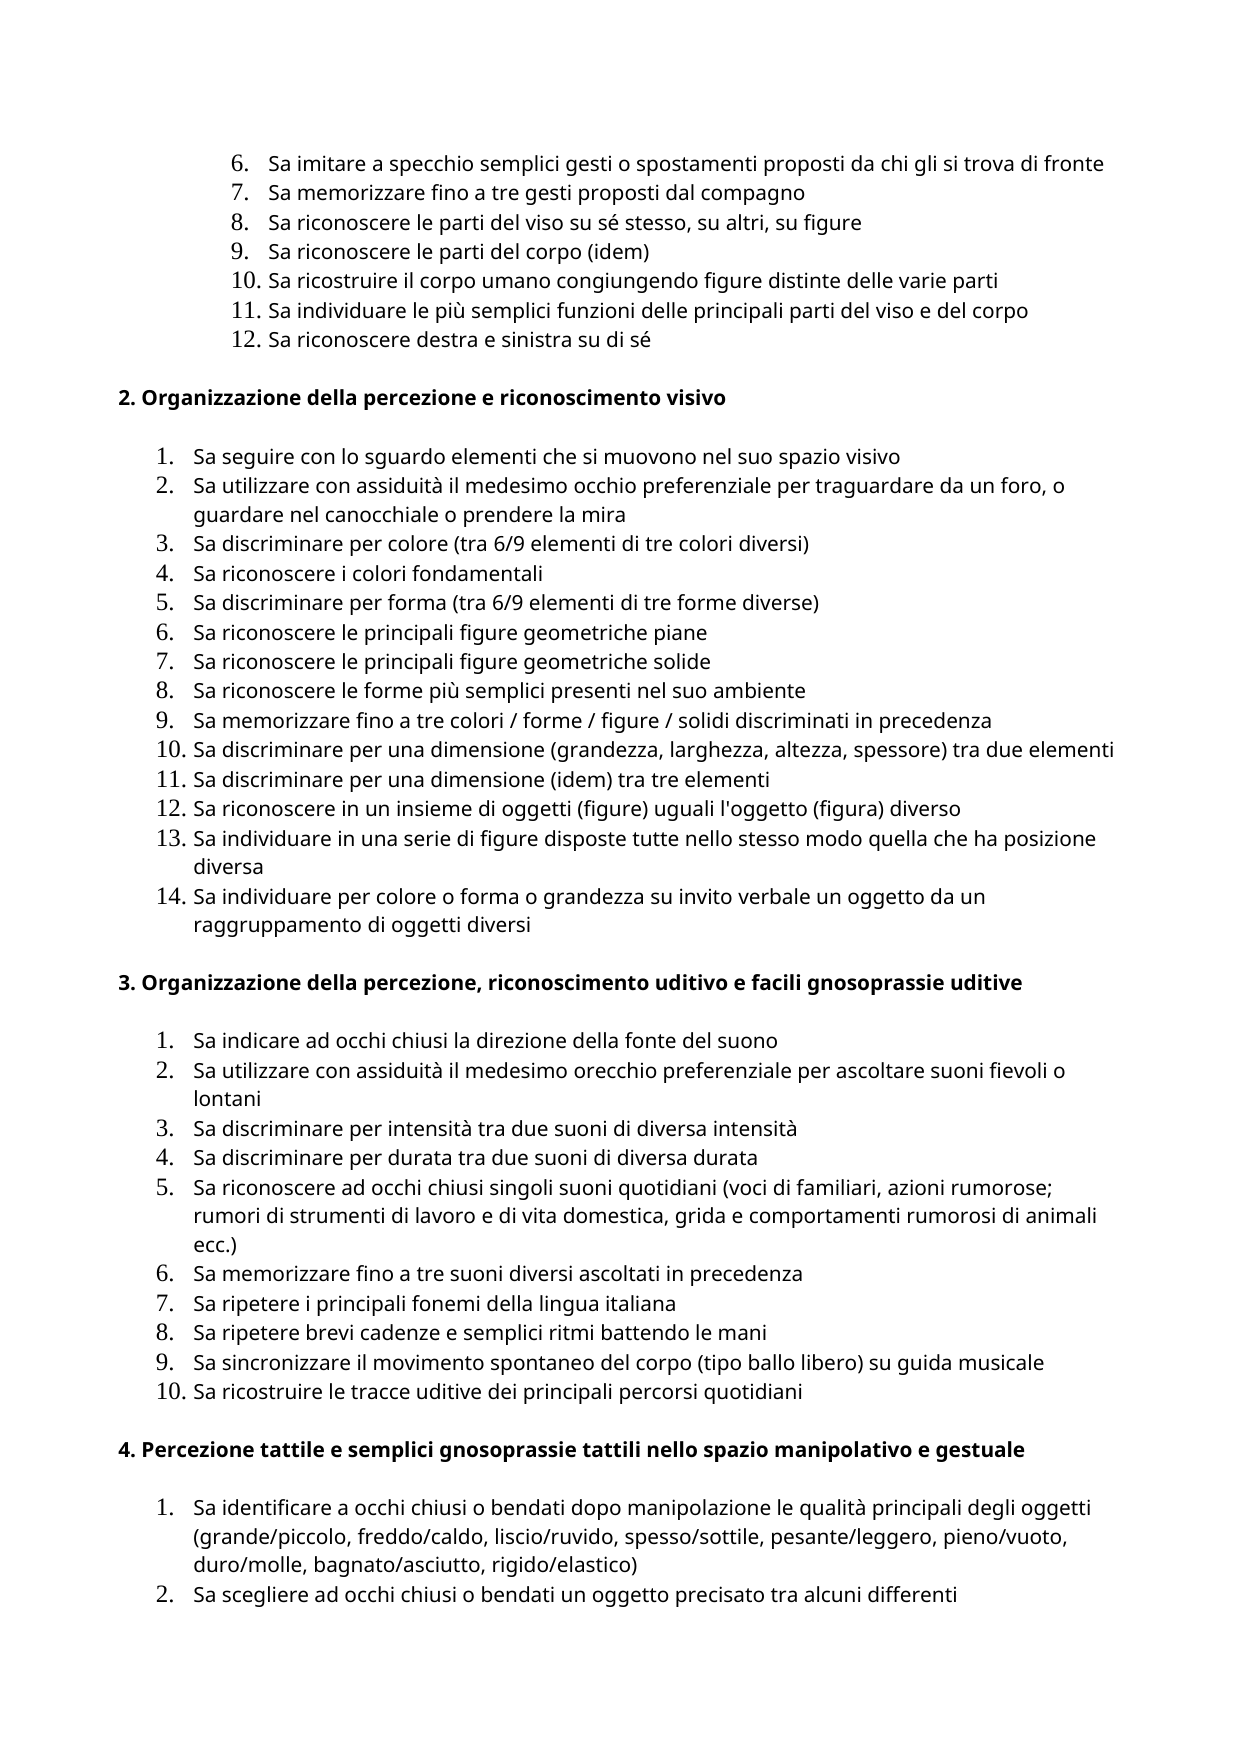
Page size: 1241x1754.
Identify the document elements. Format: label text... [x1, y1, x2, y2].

list Sa sincronizzare il movimento spontaneo del corpo (tipo ballo libero) su guida musicale [156, 1347, 1122, 1376]
list Sa individuare le più semplici funzioni delle principali parti del viso e del corpo [231, 295, 1122, 324]
list Sa riconoscere in un insieme di oggetti (figure) uguali l'oggetto (figura) diverso [156, 793, 1122, 823]
text 3. Organizzazione della percezione, riconoscimento uditivo e facili gnosoprassie uditive [118, 968, 1122, 996]
list Sa utilizzare con assiduità il medesimo orecchio preferenziale per ascoltare suoni fievoli o lontani [156, 1055, 1122, 1113]
list Sa ripetere brevi cadenze e semplici ritmi battendo le mani [156, 1317, 1122, 1347]
list Sa memorizzare fino a tre colori / forme / figure / solidi discriminati in precedenza [156, 705, 1122, 734]
list Sa memorizzare fino a tre gesti proposti dal compagno [231, 177, 1122, 207]
list Sa utilizzare con assiduità il medesimo occhio preferenziale per traguardare da un foro, o guardare nel canocchiale o prendere la mira [156, 470, 1122, 528]
list Sa discriminare per una dimensione (idem) tra tre elementi [156, 764, 1122, 793]
list Sa riconoscere le principali figure geometriche piane [156, 617, 1122, 646]
list Sa seguire con lo sguardo elementi che si muovono nel suo spazio visivo [156, 441, 1122, 470]
list Sa discriminare per durata tra due suoni di diversa durata [156, 1142, 1122, 1172]
list Sa riconoscere i colori fondamentali [156, 558, 1122, 587]
list Sa indicare ad occhi chiusi la direzione della fonte del suono [156, 1026, 1122, 1055]
list Sa discriminare per forma (tra 6/9 elementi di tre forme diverse) [156, 587, 1122, 617]
list Sa riconoscere destra e sinistra su di sé [231, 324, 1122, 354]
list Sa ricostruire il corpo umano congiungendo figure distinte delle varie parti [231, 266, 1122, 295]
list Sa memorizzare fino a tre suoni diversi ascoltati in precedenza [156, 1258, 1122, 1288]
list Sa imitare a specchio semplici gesti o spostamenti proposti da chi gli si trova di fronte [231, 148, 1122, 177]
list Sa discriminare per intensità tra due suoni di diversa intensità [156, 1113, 1122, 1142]
list Sa riconoscere le parti del corpo (idem) [231, 236, 1122, 266]
text 4. Percezione tattile e semplici gnosoprassie tattili nello spazio manipolativo e gestuale [118, 1435, 1122, 1463]
list Sa riconoscere le principali figure geometriche solide [156, 646, 1122, 676]
list Sa discriminare per una dimensione (grandezza, larghezza, altezza, spessore) tra due elementi [156, 734, 1122, 764]
list Sa ricostruire le tracce uditive dei principali percorsi quotidiani [156, 1376, 1122, 1406]
list Sa scegliere ad occhi chiusi o bendati un oggetto precisato tra alcuni differenti [156, 1579, 1122, 1608]
list Sa individuare per colore o forma o grandezza su invito verbale un oggetto da un raggruppamento di oggetti diversi [156, 881, 1122, 939]
list Sa ripetere i principali fonemi della lingua italiana [156, 1288, 1122, 1317]
list Sa discriminare per colore (tra 6/9 elementi di tre colori diversi) [156, 528, 1122, 558]
list Sa riconoscere ad occhi chiusi singoli suoni quotidiani (voci di familiari, azioni rumorose; rumori di strumenti di lavoro e di vita domestica, grida e comportamenti rumorosi di animali ecc.) [156, 1172, 1122, 1258]
list Sa identificare a occhi chiusi o bendati dopo manipolazione le qualità principali degli oggetti (grande/piccolo, freddo/caldo, liscio/ruvido, spesso/sottile, pesante/leggero, pieno/vuoto, duro/molle, bagnato/asciutto, rigido/elastico) [156, 1492, 1122, 1579]
list Sa riconoscere le forme più semplici presenti nel suo ambiente [156, 676, 1122, 705]
text 2. Organizzazione della percezione e riconoscimento visivo [118, 383, 1122, 412]
list Sa individuare in una serie di figure disposte tutte nello stesso modo quella che ha posizione diversa [156, 823, 1122, 881]
list Sa riconoscere le parti del viso su sé stesso, su altri, su figure [231, 207, 1122, 236]
